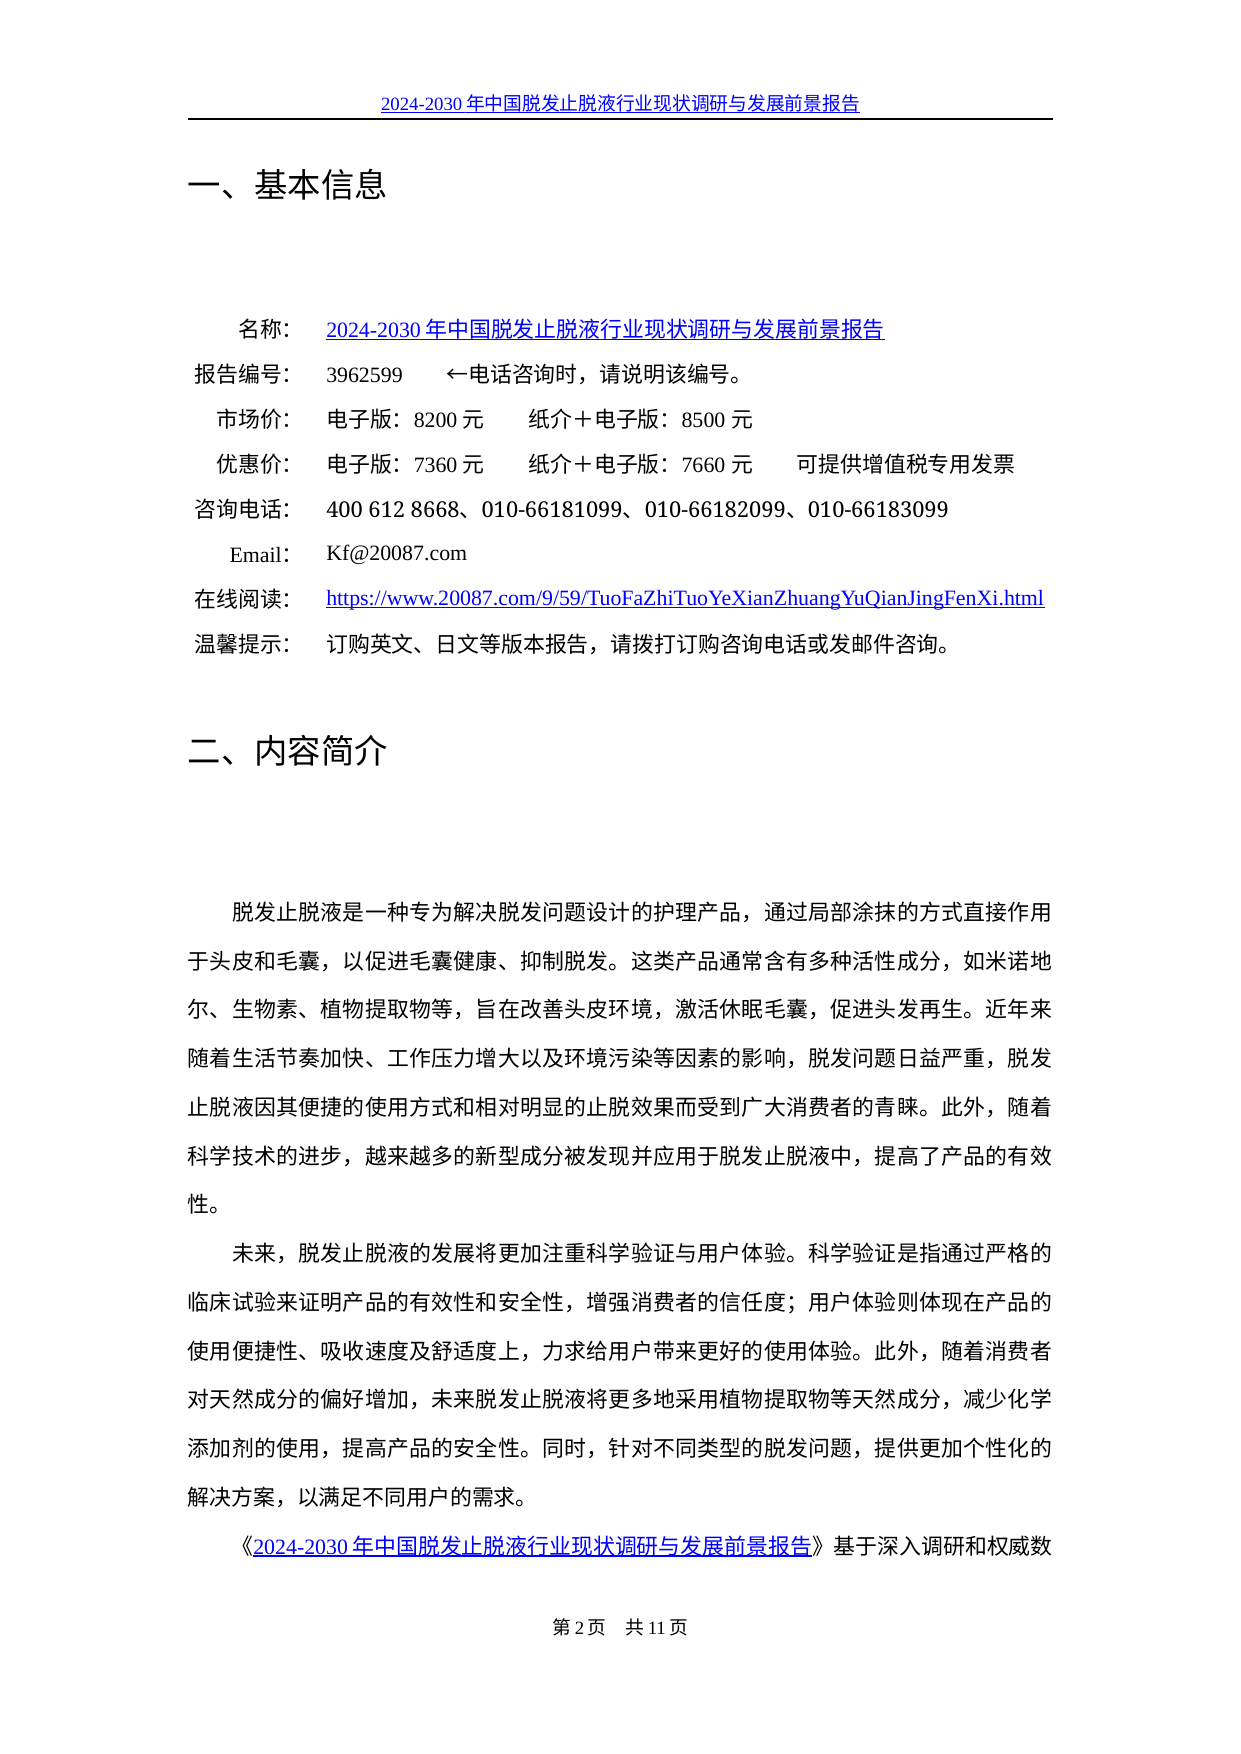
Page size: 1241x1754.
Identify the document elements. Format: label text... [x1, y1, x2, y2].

title 二、内容简介 [187, 717, 1053, 782]
table_cell 订购英文、日文等版本报告，请拨打订购咨询电话或发邮件咨询。 [315, 627, 1073, 672]
title 一、基本信息 [187, 150, 1053, 215]
table_cell 电子版：7360 元 纸介＋电子版：7660 元 可提供增值税专用发票 [315, 447, 1073, 492]
table_cell [315, 582, 1073, 627]
table_cell 报告编号： [167, 357, 315, 402]
table_cell 400 612 8668、010-66181099、010-66182099、010-66183099 [315, 492, 1073, 537]
table_cell 优惠价： [167, 447, 315, 492]
table_cell Email： [167, 537, 315, 582]
table_cell Kf@20087.com [315, 537, 1073, 582]
table_cell 在线阅读： [167, 582, 315, 627]
table_cell 咨询电话： [167, 492, 315, 537]
table_cell 温馨提示： [167, 627, 315, 672]
table_cell 市场价： [167, 402, 315, 447]
table_cell 电子版：8200 元 纸介＋电子版：8500 元 [315, 402, 1073, 447]
table_header 名称： [167, 312, 315, 357]
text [187, 894, 1053, 1561]
table_cell 3962599 ←电话咨询时，请说明该编号。 [315, 357, 1073, 402]
table_header 2024-2030年中国脱发止脱液行业现状调研与发展前景报告 [315, 312, 1073, 357]
